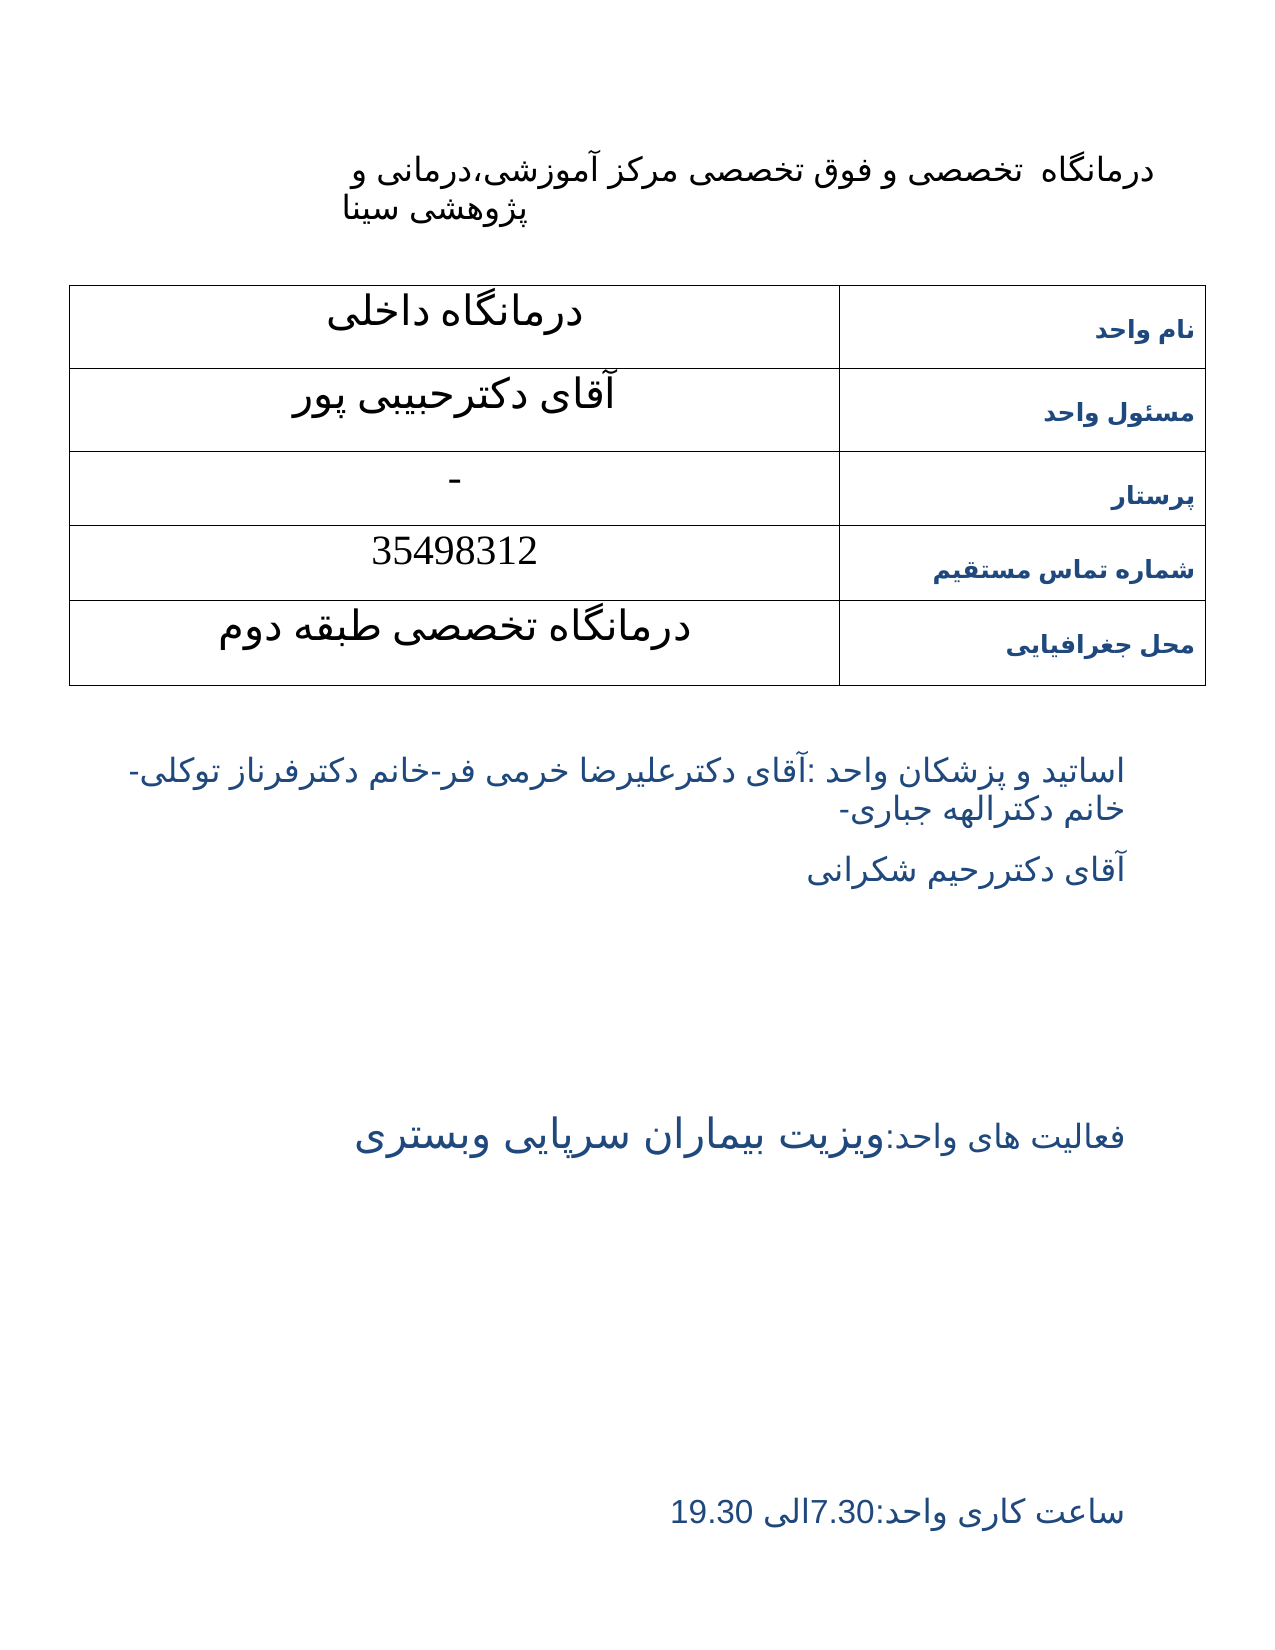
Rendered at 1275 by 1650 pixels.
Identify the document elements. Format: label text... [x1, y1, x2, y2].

table_cell درمانگاه تخصصی طبقه دوم [70, 601, 839, 685]
table_cell ﺷﻤﺎﺭﻩ ﺗﻤﺎﺱ ﻣﺴﺘﻘﯿﻢ [840, 526, 1205, 600]
text ﺍﺳﺎﺗﯿﺪ ﻭ ﭘﺰﺷﮑﺎﻥ ﻭﺍﺣﺪ :آقای دکترعلیرضا خرمی فر-خانم دکترفرناز توکلی- خانم دکترالهه جباری- [58, 751, 1125, 828]
table_cell - [70, 452, 839, 525]
table_cell ﻣﺴﺌﻮﻝ ﻭﺍﺣﺪ [840, 369, 1205, 451]
text ﺩﺭﻣﺎﻧﮕﺎﻩ تخصصی و فوق تخصصی ﻣﺮﮐﺰ ﺁﻣﻮﺯﺷﯽ،ﺩﺭﻣﺎﻧﯽ ﻭ ﭘﮋﻭﻫﺸﯽ ﺳﯿﻨﺎ [342, 150, 1219, 227]
table_cell 35498312 [70, 526, 839, 600]
table_header درمانگاه داخلی [70, 286, 839, 368]
text ﻓﻌﺎﻟﯿﺖ ﻫﺎﯼ ﻭﺍﺣﺪ:ویزیت بیماران سرپایی وبستری [58, 1109, 1125, 1157]
text آقای دکتررحیم شکرانی [58, 850, 1125, 888]
table_header ﻧﺎﻡ ﻭﺍﺣﺪ [840, 286, 1205, 368]
table_cell ﭘﺮﺳﺘﺎﺭ [840, 452, 1205, 525]
text ﺳﺎﻋﺖ ﮐﺎﺭﯼ ﻭﺍﺣﺪ:7.30الی 19.30 [58, 1492, 1125, 1530]
table_cell آقای دکترحبیبی پور [70, 369, 839, 451]
table_cell ﻣﺤﻞ ﺟﻐﺮﺍﻓﯿﺎﯾﯽ [840, 601, 1205, 685]
